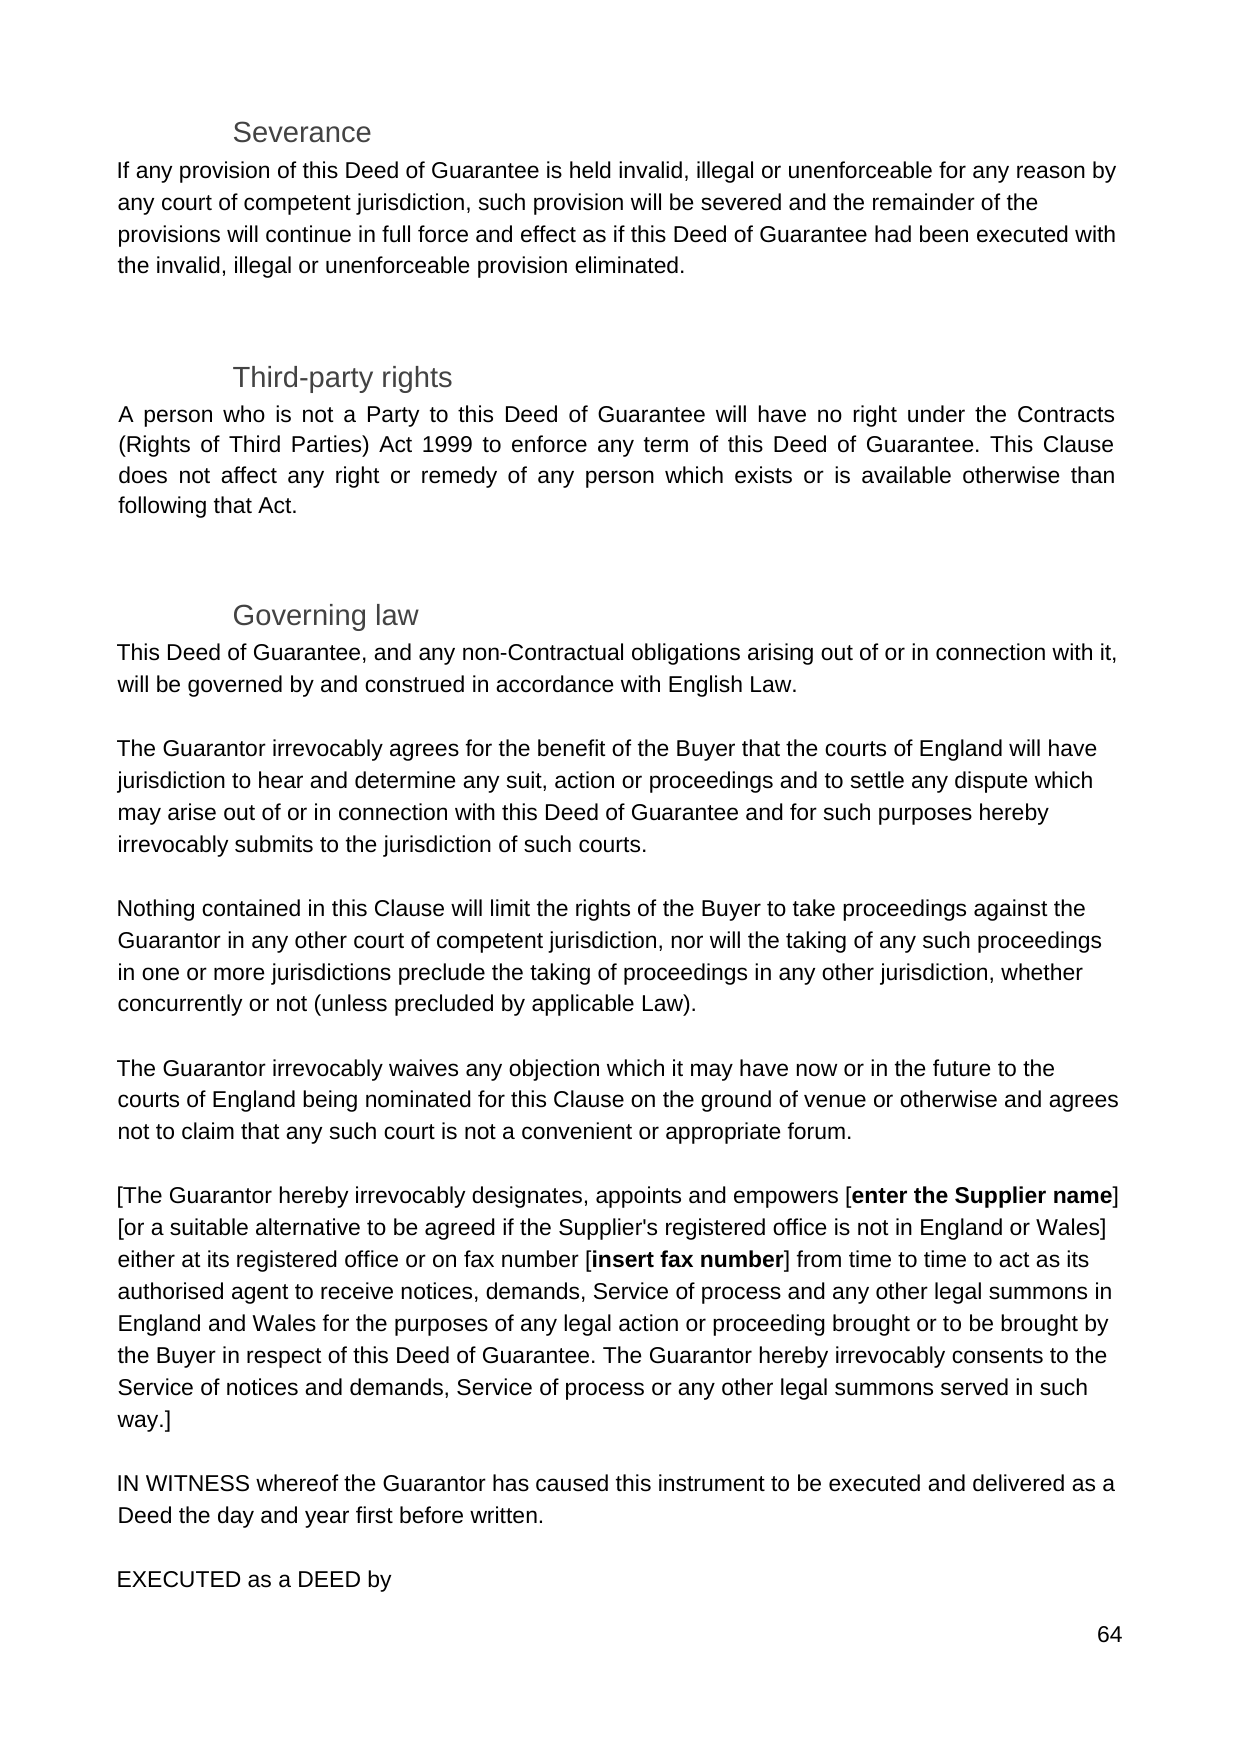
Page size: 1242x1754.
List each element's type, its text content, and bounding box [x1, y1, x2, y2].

text Nothing contained in this Clause will limit the rights of the Buyer to take proceedings against the Guarantor in any other court of competent jurisdiction, nor will the taking of any such proceedings in one or more jurisdictions preclude the taking of proceedings in any other jurisdiction, whether concurrently or not (unless precluded by applicable Law). [116, 895, 1121, 1017]
text If any provision of this Deed of Guarantee is held invalid, illegal or unenforceable for any reason by any court of competent jurisdiction, such provision will be severed and the remainder of the provisions will continue in full force and effect as if this Deed of Guarantee had been executed with the invalid, illegal or unenforceable provision eliminated. [116, 157, 1121, 279]
text IN WITNESS whereof the Guarantor has caused this instrument to be executed and delivered as a Deed the day and year first before written. [116, 1470, 1121, 1528]
text This Deed of Guarantee, and any non-Contractual obligations arising out of or in connection with it, will be governed by and construed in accordance with English Law. [116, 639, 1121, 697]
text The Guarantor irrevocably agrees for the benefit of the Buyer that the courts of England will have jurisdiction to hear and determine any suit, action or proceedings and to settle any dispute which may arise out of or in connection with this Deed of Guarantee and for such purposes hereby irrevocably submits to the jurisdiction of such courts. [116, 735, 1121, 857]
text A person who is not a Party to this Deed of Guarantee will have no right under the Contracts (Rights of Third Parties) Act 1999 to enforce any term of this Deed of Guarantee. This Clause does not affect any right or remedy of any person which exists or is available otherwise than following that Act. [118, 401, 1116, 518]
text EXECUTED as a DEED by [116, 1566, 1121, 1592]
text The Guarantor irrevocably waives any objection which it may have now or in the future to the courts of England being nominated for this Clause on the ground of venue or otherwise and agrees not to claim that any such court is not a convenient or appropriate forum. [116, 1054, 1121, 1145]
subtitle Governing law [116, 598, 1122, 632]
subtitle Severance [116, 116, 1122, 149]
text [The Guarantor hereby irrevocably designates, appoints and empowers [enter the Supplier name] [or a suitable alternative to be agreed if the Supplier's registered office is not in England or Wales] either at its registered office or on fax number [insert fax number] from time to time to act as its authorised agent to receive notices, demands, Service of process and any other legal summons in England and Wales for the purposes of any legal action or proceeding brought or to be brought by the Buyer in respect of this Deed of Guarantee. The Guarantor hereby irrevocably consents to the Service of notices and demands, Service of process or any other legal summons served in such way.] [116, 1182, 1121, 1432]
subtitle Third-party rights [116, 360, 1122, 394]
